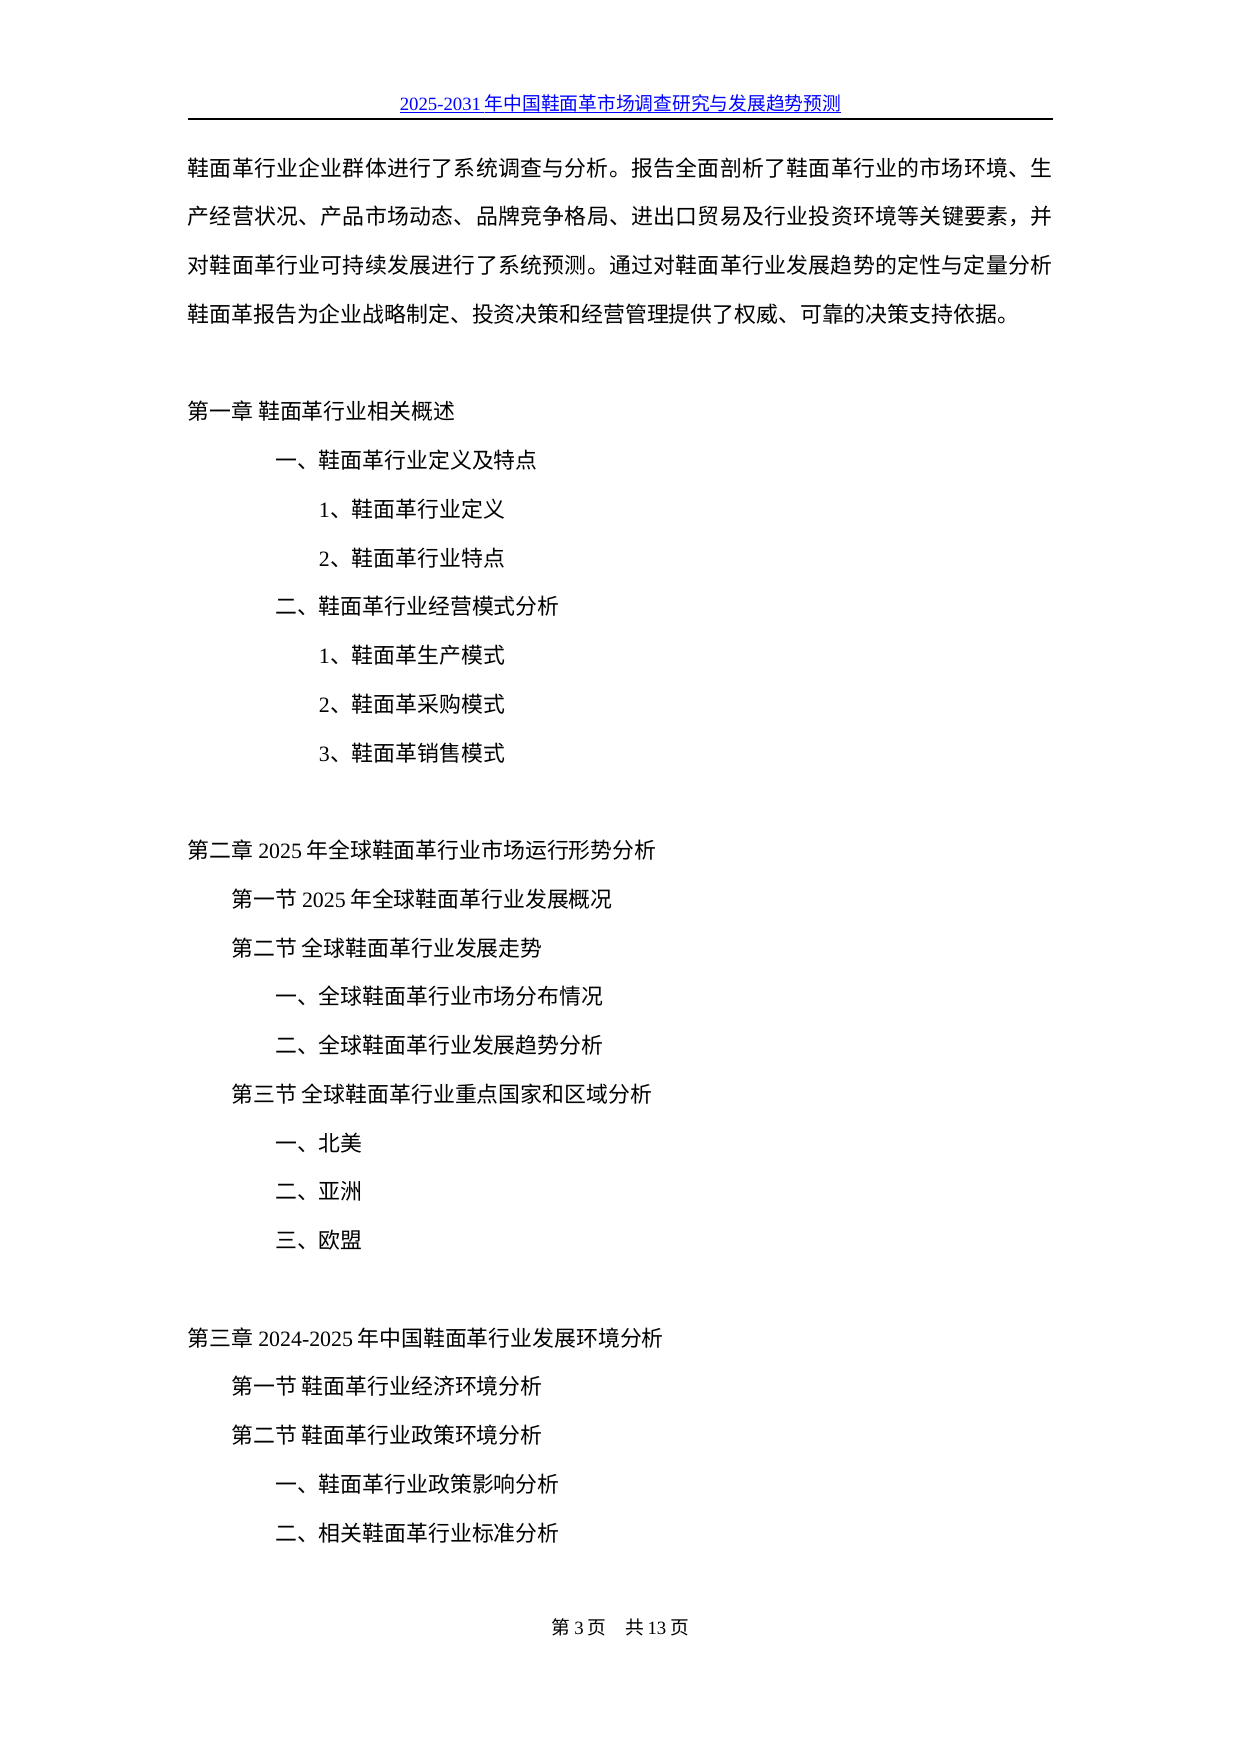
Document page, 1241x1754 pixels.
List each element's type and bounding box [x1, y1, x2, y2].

text [187, 150, 1053, 1548]
